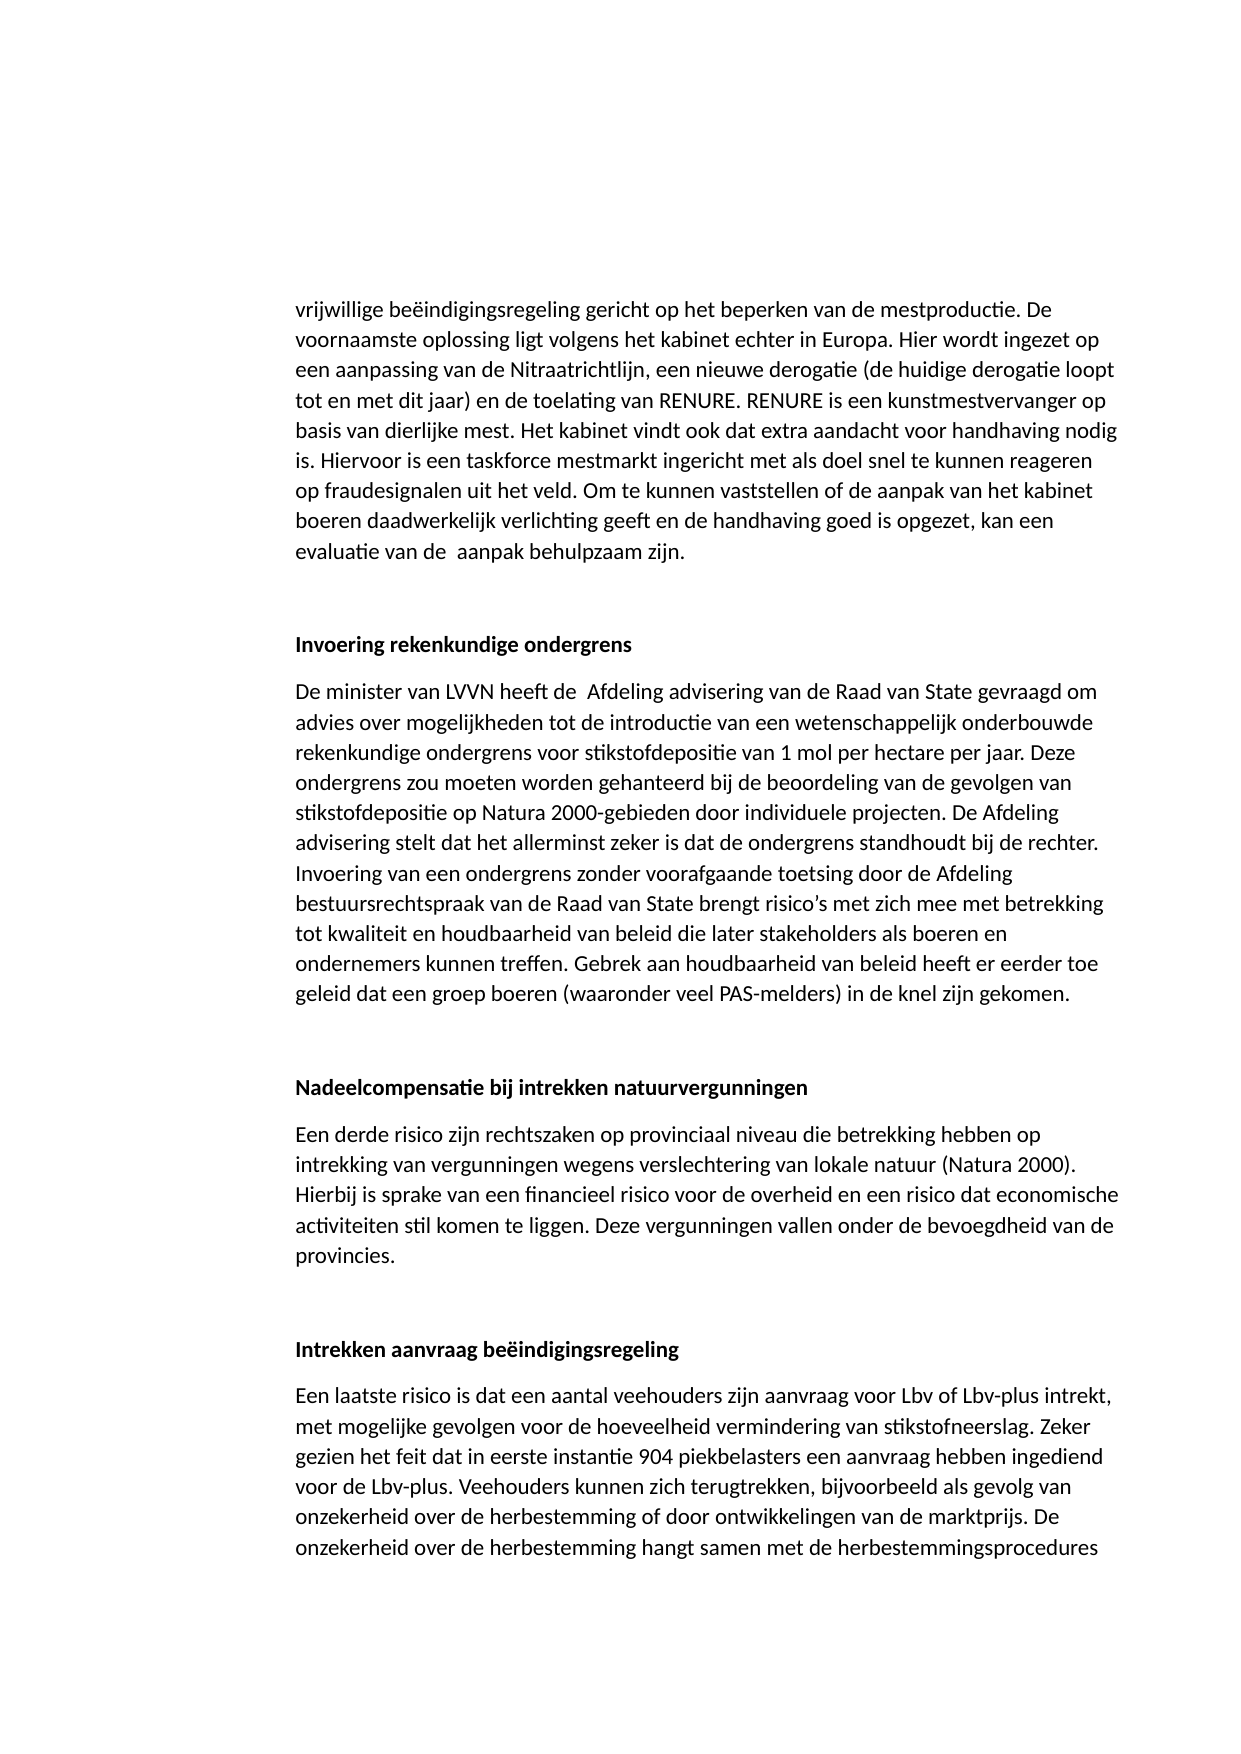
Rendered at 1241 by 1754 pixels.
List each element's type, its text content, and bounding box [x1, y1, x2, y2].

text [295, 295, 1122, 565]
text Nadeelcompensatie bij intrekken natuurvergunningen [295, 1073, 1122, 1101]
text De minister van LVVN heeft de Afdeling advisering van de Raad van State gevraagd om advies over mogelijkheden tot de introductie van een wetenschappelijk onderbouwde rekenkundige ondergrens voor stikstofdepositie van 1 mol per hectare per jaar. Deze ondergrens zou moeten worden gehanteerd bij de beoordeling van de gevolgen van stikstofdepositie op Natura 2000-gebieden door individuele projecten. De Afdeling advisering stelt dat het allerminst zeker is dat de ondergrens standhoudt bij de rechter. Invoering van een ondergrens zonder voorafgaande toetsing door de Afdeling bestuursrechtspraak van de Raad van State brengt risico’s met zich mee met betrekking tot kwaliteit en houdbaarheid van beleid die later stakeholders als boeren en ondernemers kunnen treffen. Gebrek aan houdbaarheid van beleid heeft er eerder toe geleid dat een groep boeren (waaronder veel PAS-melders) in de knel zijn gekomen. [295, 677, 1122, 1008]
text Intrekken aanvraag beëindigingsregeling [295, 1335, 1122, 1363]
text Een derde risico zijn rechtszaken op provinciaal niveau die betrekking hebben op intrekking van vergunningen wegens verslechtering van lokale natuur (Natura 2000). Hierbij is sprake van een financieel risico voor de overheid en een risico dat economische activiteiten stil komen te liggen. Deze vergunningen vallen onder de bevoegdheid van de provincies. [295, 1120, 1122, 1269]
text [295, 1382, 1122, 1561]
text Invoering rekenkundige ondergrens [295, 631, 1122, 659]
